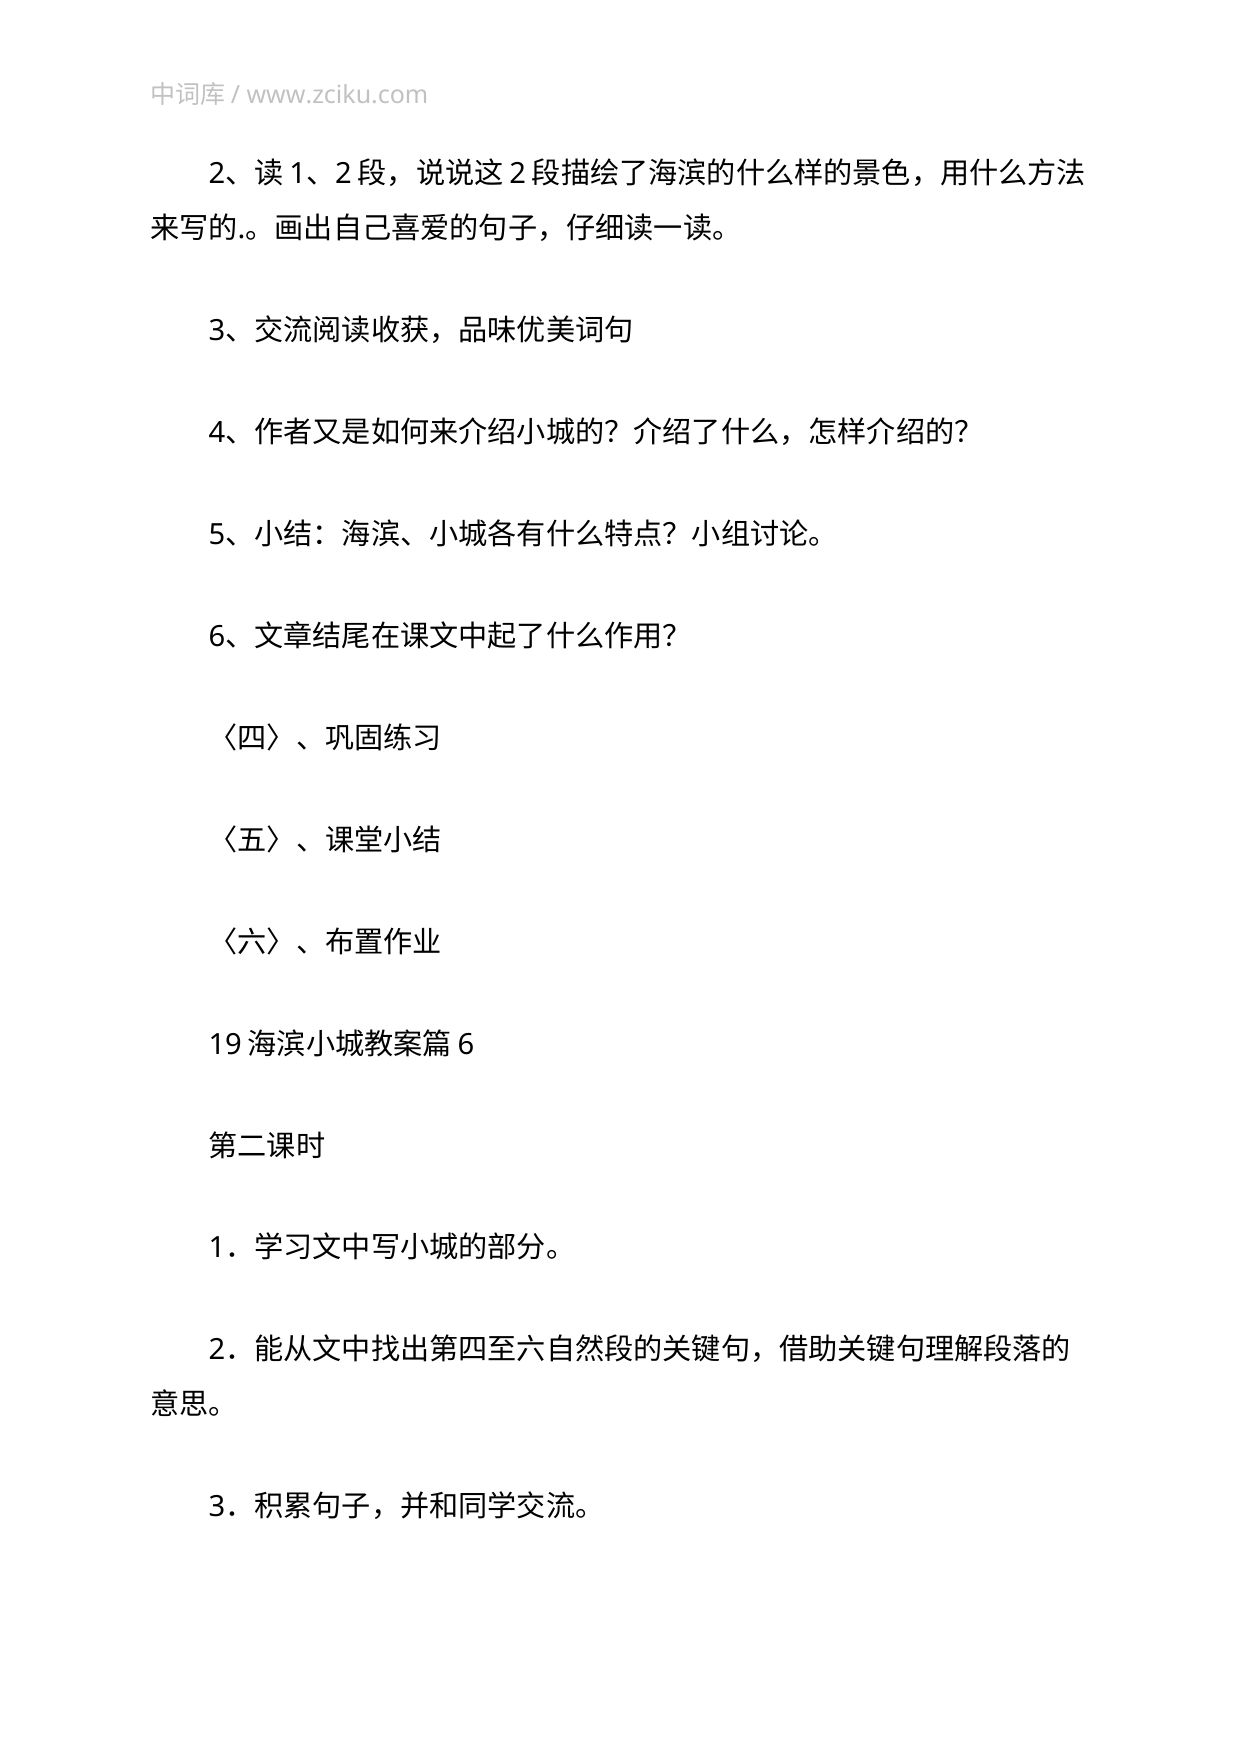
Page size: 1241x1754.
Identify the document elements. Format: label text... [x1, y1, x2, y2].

text 〈六〉、布置作业 [150, 918, 1090, 961]
text 3、交流阅读收获，品味优美词句 [150, 307, 1090, 349]
text 1．学习文中写小城的部分。 [150, 1224, 1090, 1266]
text 5、小结：海滨、小城各有什么特点？小组讨论。 [150, 511, 1090, 553]
text 〈五〉、课堂小结 [150, 817, 1090, 859]
text 第二课时 [150, 1122, 1090, 1164]
text 19海滨小城教案篇6 [150, 1020, 1090, 1063]
text 2、读1、2段，说说这2段描绘了海滨的什么样的景色，用什么方法来写的.。画出自己喜爱的句子，仔细读一读。 [150, 150, 1090, 247]
text 6、文章结尾在课文中起了什么作用？ [150, 613, 1090, 655]
text 〈四〉、巩固练习 [150, 715, 1090, 757]
text 2．能从文中找出第四至六自然段的关键句，借助关键句理解段落的意思。 [150, 1326, 1090, 1423]
text 4、作者又是如何来介绍小城的？介绍了什么，怎样介绍的？ [150, 409, 1090, 451]
text 3．积累句子，并和同学交流。 [150, 1483, 1090, 1525]
